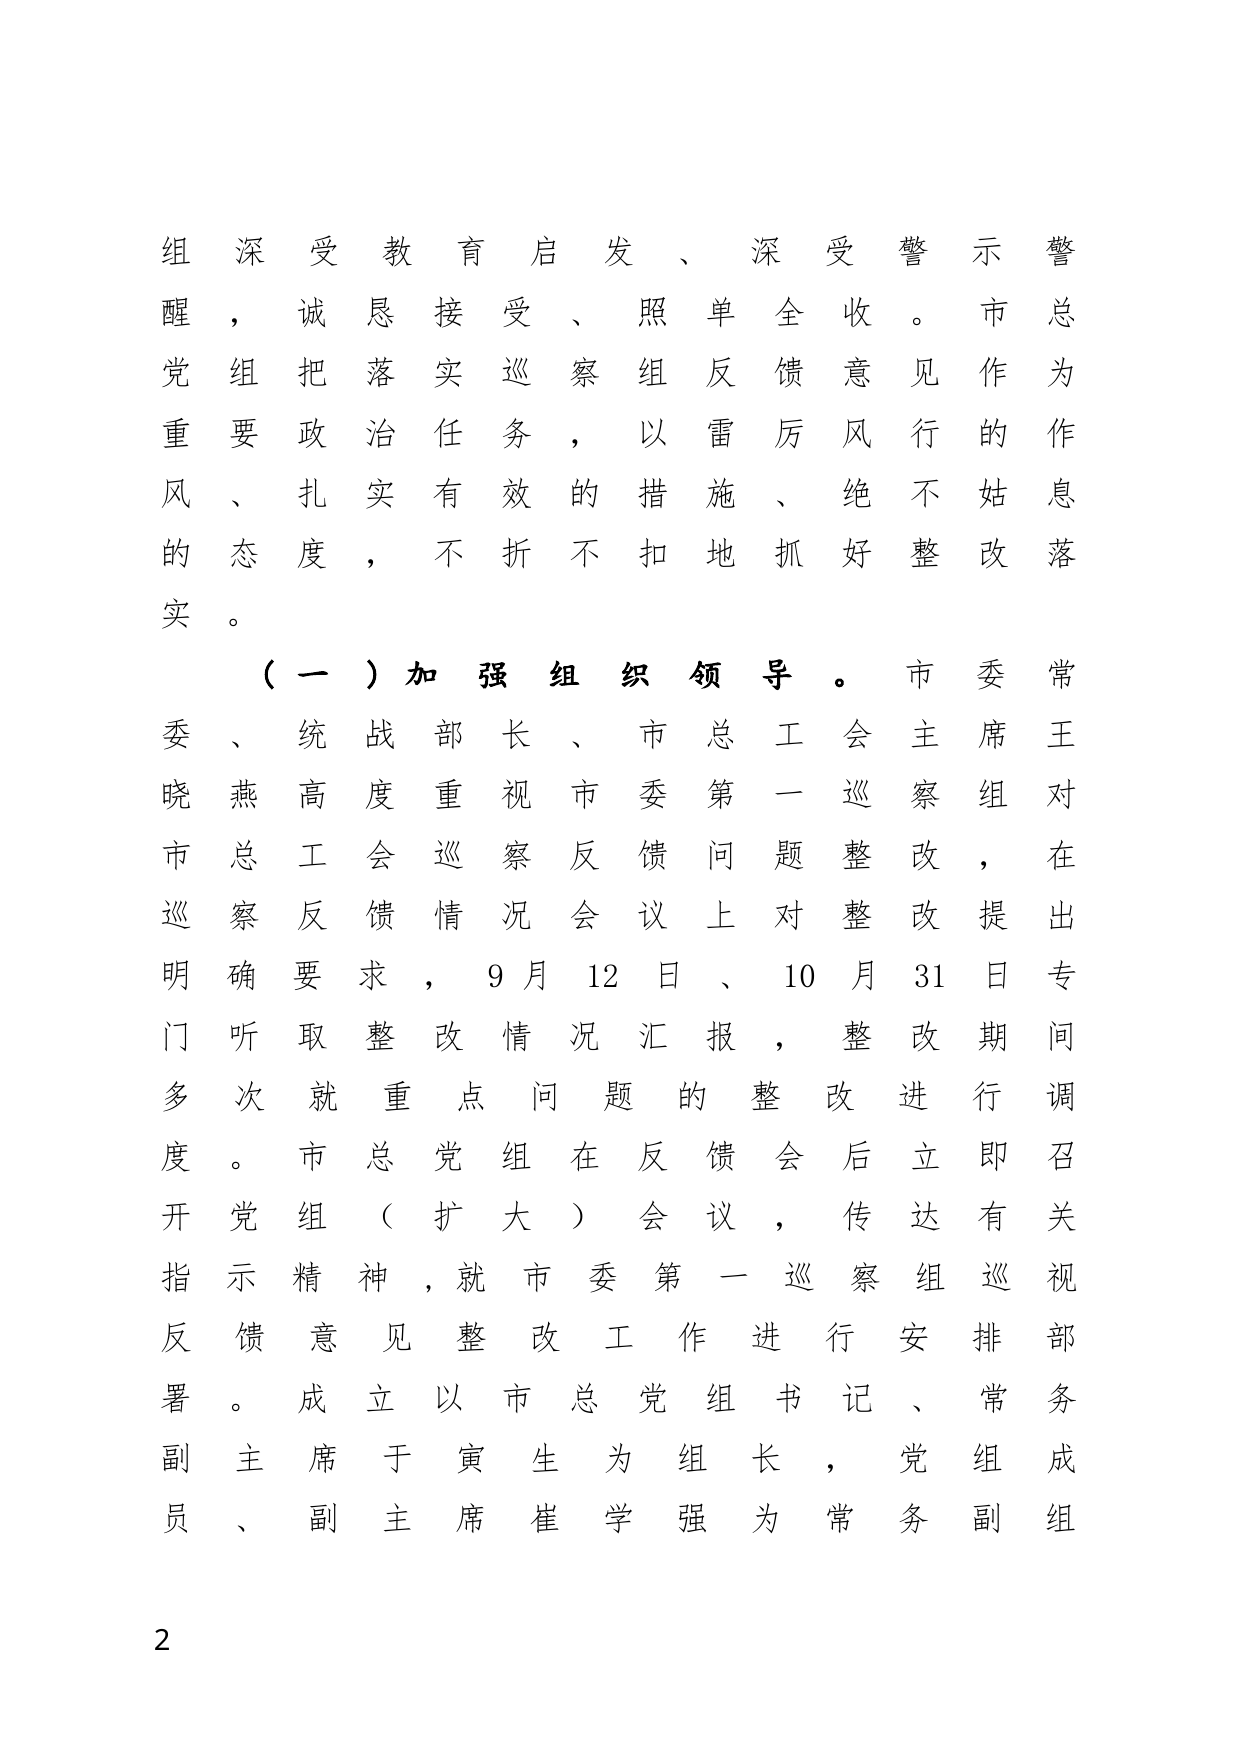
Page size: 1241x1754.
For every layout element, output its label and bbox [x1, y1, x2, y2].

text [159, 219, 1111, 642]
text [159, 642, 1111, 1546]
